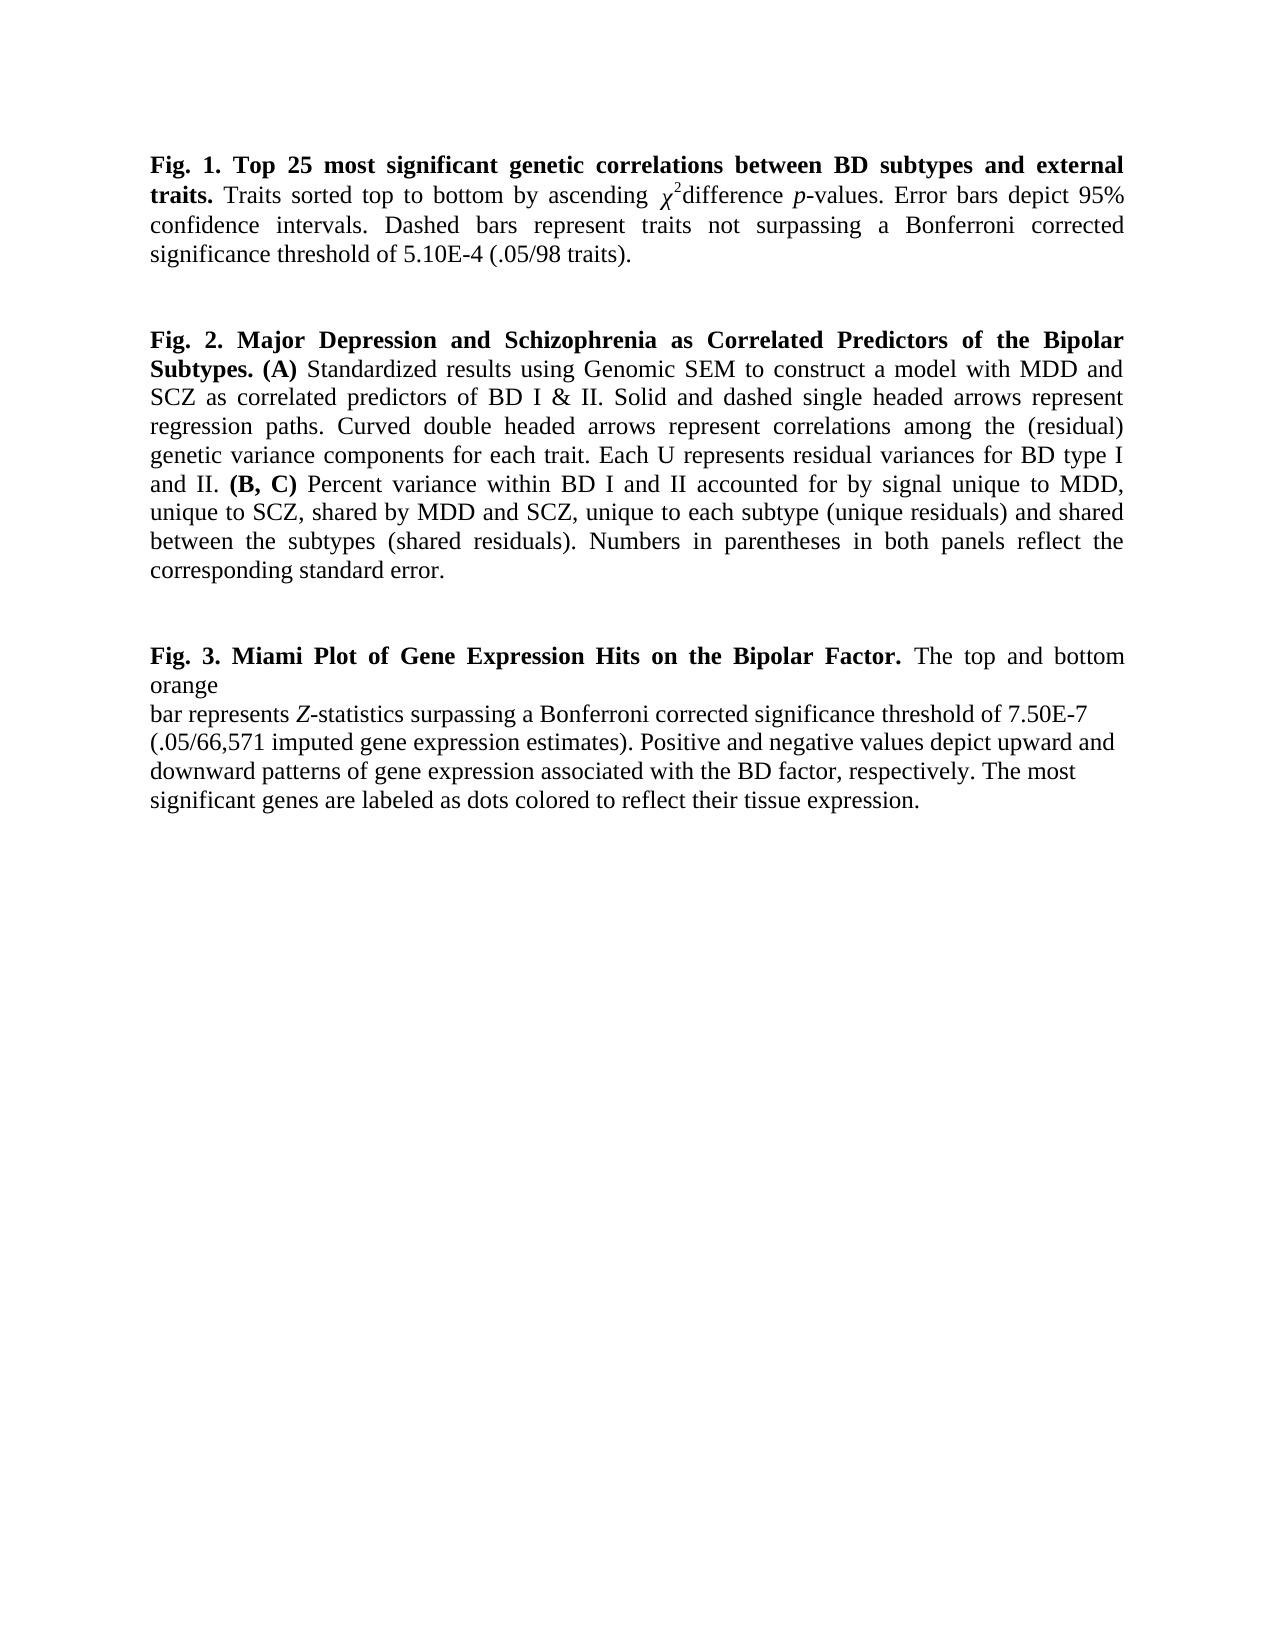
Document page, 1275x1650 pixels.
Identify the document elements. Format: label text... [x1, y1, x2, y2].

text (.05/66,571 imputed gene expression estimates). Positive and negative values depict upward and [150, 727, 1125, 756]
text significant genes are labeled as dots colored to reflect their tissue expression. [150, 785, 1125, 814]
text downward patterns of gene expression associated with the BD factor, respectively. The most [150, 756, 1125, 785]
text Fig. 1. Top 25 most significant genetic correlations between BD subtypes and external traits. Traits sorted top to bottom by ascending difference p-values. Error bars depict 95% confidence intervals. Dashed bars represent traits not surpassing a Bonferroni corrected significance threshold of 5.10E-4 (.05/98 traits). [150, 150, 1125, 267]
text Fig. 2. Major Depression and Schizophrenia as Correlated Predictors of the Bipolar Subtypes. (A) Standardized results using Genomic SEM to construct a model with MDD and SCZ as correlated predictors of BD I & II. Solid and dashed single headed arrows represent regression paths. Curved double headed arrows represent correlations among the (residual) genetic variance components for each trait. Each U represents residual variances for BD type I and II. (B, C) Percent variance within BD I and II accounted for by signal unique to MDD, unique to SCZ, shared by MDD and SCZ, unique to each subtype (unique residuals) and shared between the subtypes (shared residuals). Numbers in parentheses in both panels reflect the corresponding standard error. [150, 325, 1125, 584]
text Fig. 3. Miami Plot of Gene Expression Hits on the Bipolar Factor. The top and bottom orange [150, 641, 1125, 699]
text bar represents Z-statistics surpassing a Bonferroni corrected significance threshold of 7.50E-7 [150, 699, 1125, 727]
